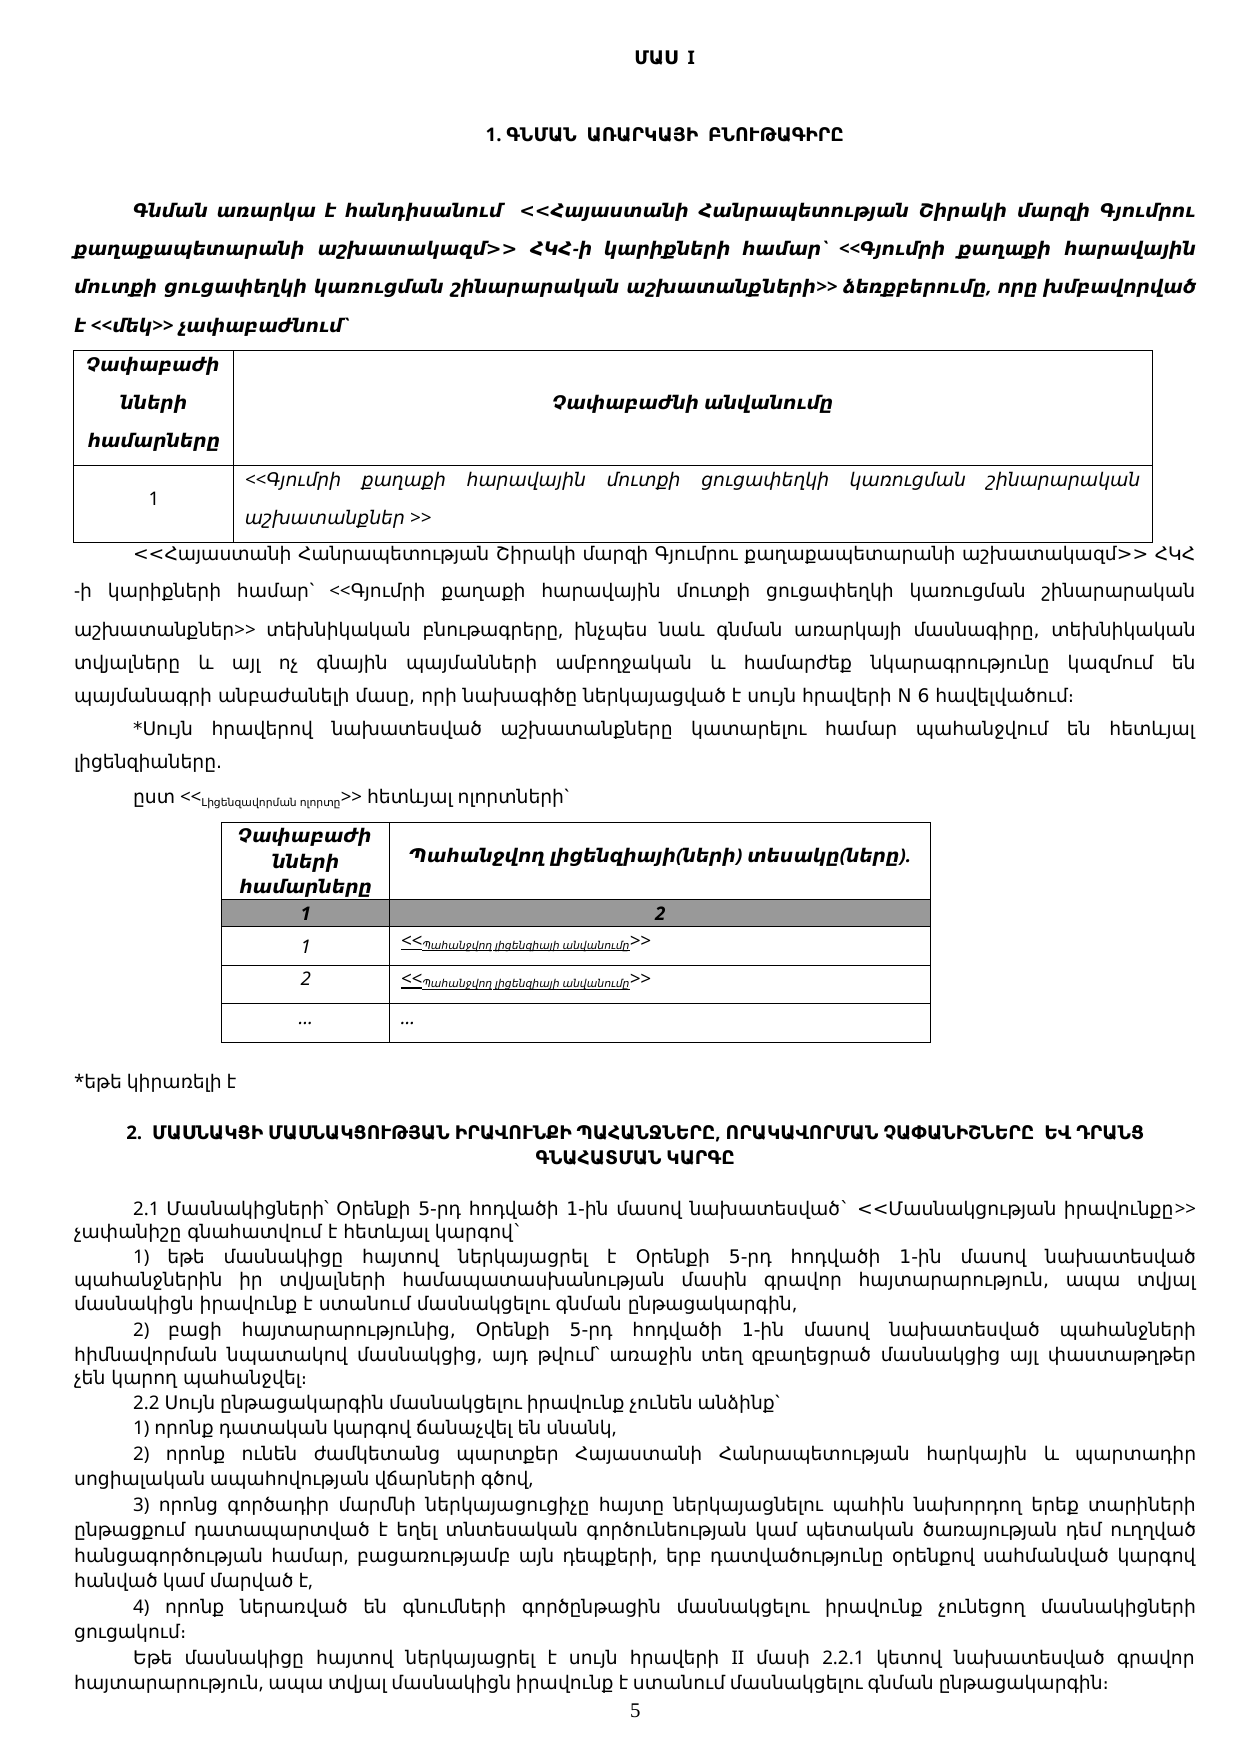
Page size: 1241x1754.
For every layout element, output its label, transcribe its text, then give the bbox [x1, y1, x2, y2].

text 3) որոնց գործադիր մարմնի ներկայացուցիչը հայտը ներկայացնելու պահին նախորդող երեք տարիների ընթացքում դատապարտված է եղել տնտեսական գործունեության կամ պետական ծառայության դեմ ուղղված հանցագործության համար, բացառությամբ այն դեպքերի, երբ դատվածությունը օրենքով սահմանված կարգով հանված կամ մարված է, [74, 1491, 1196, 1593]
text <<Հայաստանի Հանրապետության Շիրակի մարզի Գյումրու քաղաքապետարանի աշխատակազմ>> ՀԿՀ -ի կարիքների համար` <<Գյումրի քաղաքի հարավային մուտքի ցուցափեղկի կառուցման շինարարական աշխատանքներ>> տեխնիկական բնութագրերը, ինչպես նաև գնման առարկայի մասնագիրը, տեխնիկական տվյալները և այլ ոչ գնային պայմանների ամբողջական և համարժեք նկարագրությունը կազմում են պայմանագրի անբաժանելի մասը, որի նախագիծը ներկայացված է սույն հրավերի N 6 հավելվածում։ [74, 543, 1196, 707]
table_cell ... [390, 1004, 930, 1042]
text 2. ՄԱՍՆԱԿՑԻ ՄԱՍՆԱԿՑՈՒԹՅԱՆ ԻՐԱՎՈՒՆՔԻ ՊԱՀԱՆՋՆԵՐԸ, ՈՐԱԿԱՎՈՐՄԱՆ ՉԱՓԱՆԻՇՆԵՐԸ ԵՎ ԴՐԱՆՑ ԳՆԱՀԱՏՄԱՆ ԿԱՐԳԸ [74, 1119, 1196, 1170]
text 2.2 Սույն ընթացակարգին մասնակցելու իրավունք չունեն անձինք` [74, 1389, 1196, 1414]
table_cell <<Պահանջվող լիցենզիայի անվանումը>> [390, 966, 930, 1003]
table_header Չափաբաժնի անվանումը [234, 351, 1152, 465]
text 1) որոնք դատական կարգով ճանաչվել են սնանկ, [74, 1414, 1196, 1440]
table_cell 2 [390, 900, 930, 926]
subtitle 1. ԳՆՄԱՆ ԱՌԱՐԿԱՅԻ ԲՆՈՒԹԱԳԻՐԸ [74, 121, 1196, 146]
text *եթե կիրառելի է [74, 1068, 1196, 1094]
text 1) եթե մասնակիցը հայտով ներկայացրել է Օրենքի 5-րդ հոդվածի 1-ին մասով նախատեսված պահանջներին իր տվյալների համապատասխանության մասին գրավոր հայտարարություն, ապա տվյալ մասնակիցն իրավունք է ստանում մասնակցելու գնման ընթացակարգին, [74, 1243, 1196, 1316]
table_header Չափաբաժինների համարները [74, 351, 233, 465]
table_cell <<Պահանջվող լիցենզիայի անվանումը>> [390, 927, 930, 964]
text Եթե մասնակիցը հայտով ներկայացրել է սույն հրավերի II մասի 2.2.1 կետով նախատեսված գրավոր հայտարարություն, ապա տվյալ մասնակիցն իրավունք է ստանում մասնակցելու գնման ընթացակարգին։ [74, 1644, 1196, 1695]
subtitle Գնման առարկա է հանդիսանում <<Հայաստանի Հանրապետության Շիրակի մարզի Գյումրու քաղաքապետարանի աշխատակազմ>> ՀԿՀ-ի կարիքների համար` <<Գյումրի քաղաքի հարավային մուտքի ցուցափեղկի կառուցման շինարարական աշխատանքների>> ձեռքբերումը, որը խմբավորված է <<մեկ>> չափաբաժնում` [74, 197, 1196, 337]
text 2.1 Մասնակիցների՝ Օրենքի 5-րդ հոդվածի 1-ին մասով նախատեսված` <<Մասնակցության իրավունքը>> չափանիշը գնահատվում է հետևյալ կարգով` [74, 1196, 1196, 1243]
subtitle ՄԱՍ I [74, 44, 1196, 70]
table_cell 1 [74, 466, 233, 542]
table_cell 1 [222, 927, 389, 964]
text 2) բացի հայտարարությունից, Օրենքի 5-րդ հոդվածի 1-ին մասով նախատեսված պահանջների հիմնավորման նպատակով մասնակցից, այդ թվում՝ առաջին տեղ զբաղեցրած մասնակցից այլ փաստաթղթեր չեն կարող պահանջվել։ [74, 1316, 1196, 1389]
table_cell 1 [222, 900, 389, 926]
text ըստ <<Լիցենզավորման ոլորտը>> հետևյալ ոլորտների` [74, 783, 1196, 809]
text 4) որոնք ներառված են գնումների գործընթացին մասնակցելու իրավունք չունեցող մասնակիցների ցուցակում։ [74, 1593, 1196, 1644]
text 2) որոնք ունեն ժամկետանց պարտքեր Հայաստանի Հանրապետության հարկային և պարտադիր սոցիալական ապահովության վճարների գծով, [74, 1440, 1196, 1491]
table_cell … [222, 1004, 389, 1042]
table_cell 2 [222, 966, 389, 1003]
table_header Պահանջվող լիցենզիայի(ների) տեսակը(ները). [390, 823, 930, 899]
text *Սույն հրավերով նախատեսված աշխատանքները կատարելու համար պահանջվում են հետևյալ լիցենզիաները. [74, 718, 1196, 773]
table_cell <<Գյումրի քաղաքի հարավային մուտքի ցուցափեղկի կառուցման շինարարական աշխատանքներ >> [234, 466, 1152, 542]
table_header Չափաբաժինների համարները [222, 823, 389, 899]
